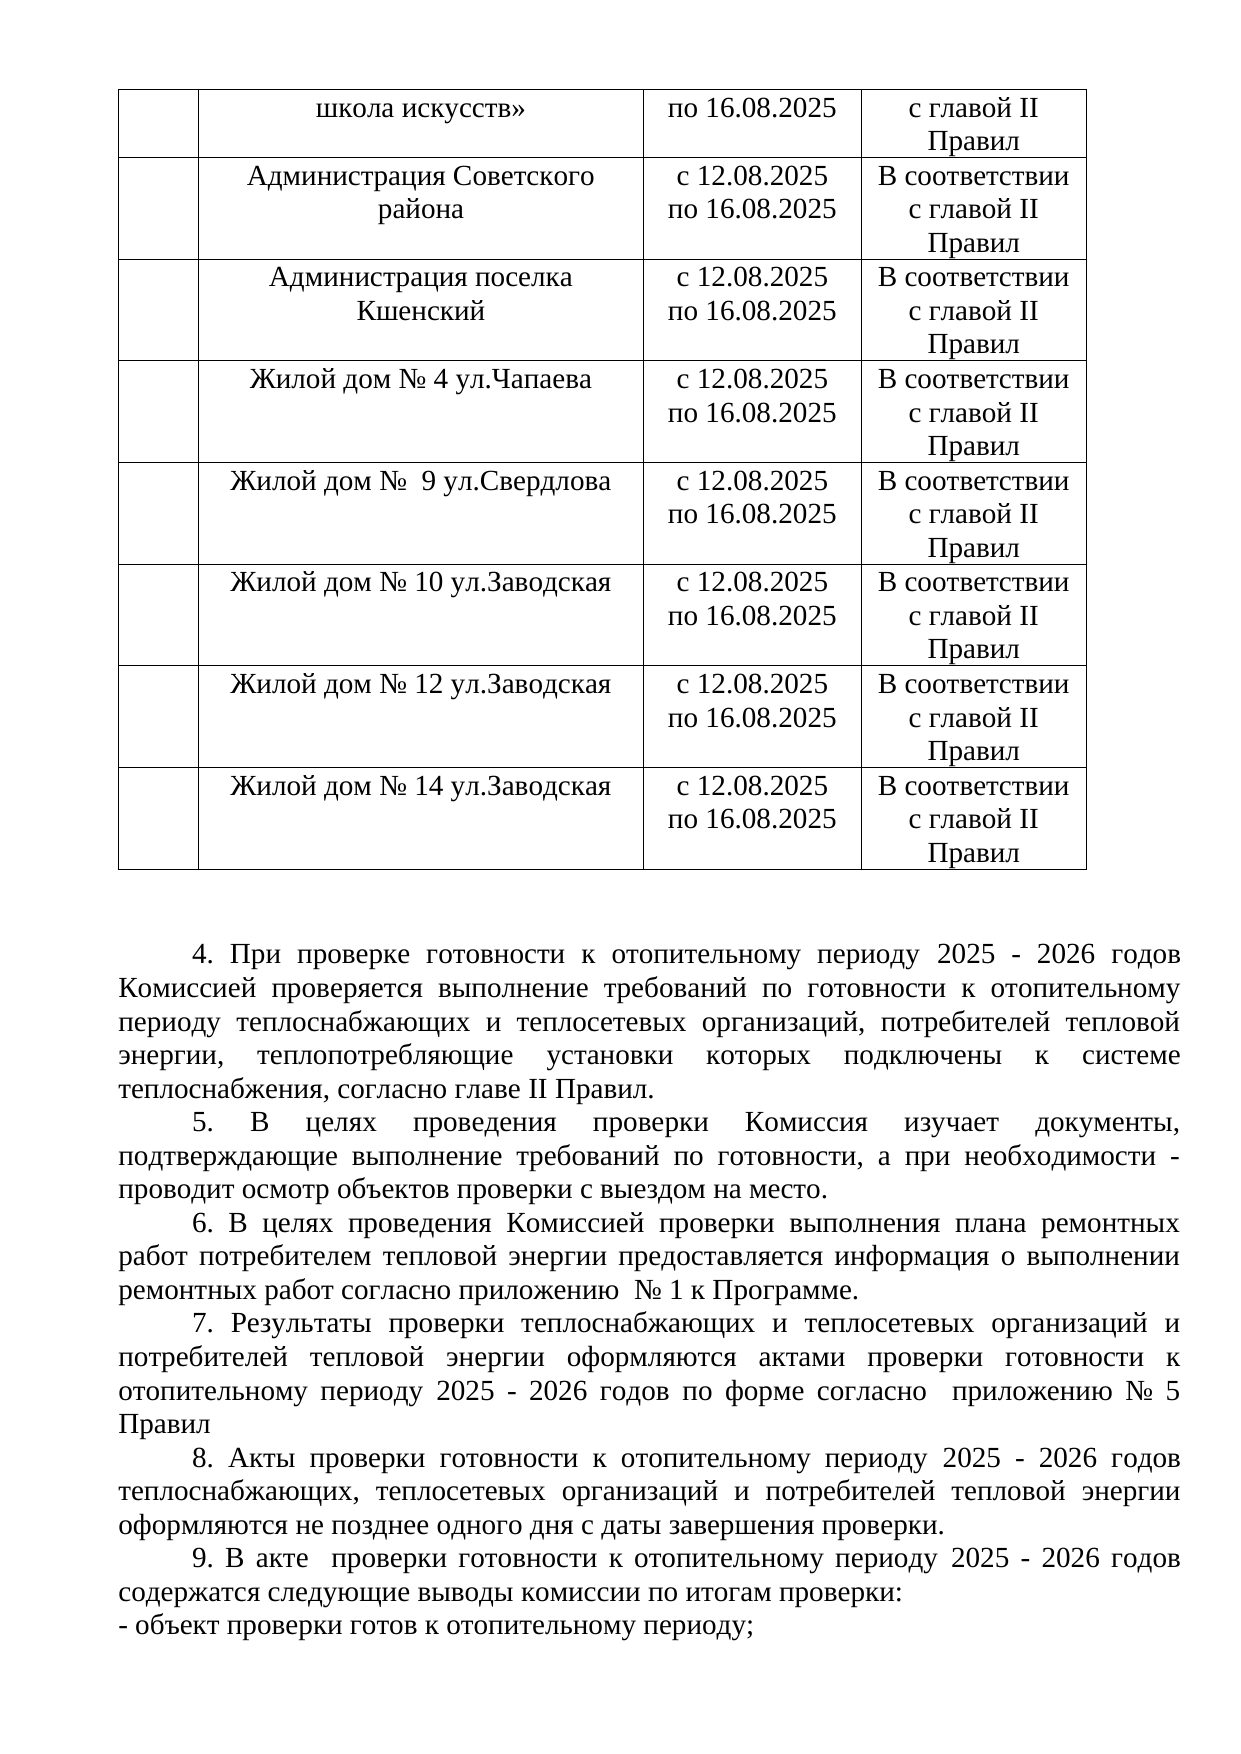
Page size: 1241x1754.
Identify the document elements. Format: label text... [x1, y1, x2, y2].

text 9. В акте проверки готовности к отопительному периоду 2025 - 2026 годов содержатся следующие выводы комиссии по итогам проверки: [118, 1540, 1181, 1607]
table_cell с 12.08.2025 по 16.08.2025 [644, 565, 861, 665]
text - объект проверки готов к отопительному периоду; [118, 1607, 1181, 1641]
table_cell В соответствии с главой II Правил [862, 463, 1086, 563]
table_cell с 12.08.2025 по 16.08.2025 [644, 260, 861, 360]
table_cell Жилой дом № 9 ул.Свердлова [199, 463, 643, 563]
table_cell В соответствии с главой II Правил [862, 666, 1086, 767]
table_cell В соответствии с главой II Правил [862, 361, 1086, 462]
text 6. В целях проведения Комиссией проверки выполнения плана ремонтных работ потребителем тепловой энергии предоставляется информация о выполнении ремонтных работ согласно приложению № 1 к Программе. [118, 1205, 1181, 1306]
table_cell [119, 260, 198, 360]
table_cell Жилой дом № 14 ул.Заводская [199, 768, 643, 868]
text 4. При проверке готовности к отопительному периоду 2025 - 2026 годов Комиссией проверяется выполнение требований по готовности к отопительному периоду теплоснабжающих и теплосетевых организаций, потребителей тепловой энергии, теплопотребляющие установки которых подключены к системе теплоснабжения, согласно главе II Правил. [118, 937, 1181, 1104]
table_cell Жилой дом № 4 ул.Чапаева [199, 361, 643, 462]
text 7. Результаты проверки теплоснабжающих и теплосетевых организаций и потребителей тепловой энергии оформляются актами проверки готовности к отопительному периоду 2025 - 2026 годов по форме согласно приложению № 5 Правил [118, 1306, 1181, 1440]
table_cell с 12.08.2025 по 16.08.2025 [644, 666, 861, 767]
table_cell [199, 90, 643, 157]
table_cell Жилой дом № 10 ул.Заводская [199, 565, 643, 665]
table_cell Администрация Советского района [199, 158, 643, 258]
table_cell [862, 90, 1086, 157]
table_cell В соответствии с главой II Правил [862, 565, 1086, 665]
text 5. В целях проведения проверки Комиссия изучает документы, подтверждающие выполнение требований по готовности, а при необходимости - проводит осмотр объектов проверки с выездом на место. [118, 1104, 1181, 1205]
table_cell В соответствии с главой II Правил [862, 768, 1086, 868]
table_cell [119, 463, 198, 563]
table_cell [119, 361, 198, 462]
table_cell Администрация поселка Кшенский [199, 260, 643, 360]
table_cell В соответствии с главой II Правил [862, 158, 1086, 258]
table_cell [119, 158, 198, 258]
table_cell [119, 768, 198, 868]
table_cell [119, 666, 198, 767]
table_cell Жилой дом № 12 ул.Заводская [199, 666, 643, 767]
table_cell с 12.08.2025 по 16.08.2025 [644, 158, 861, 258]
text 8. Акты проверки готовности к отопительному периоду 2025 - 2026 годов теплоснабжающих, теплосетевых организаций и потребителей тепловой энергии оформляются не позднее одного дня с даты завершения проверки. [118, 1440, 1181, 1540]
table_cell [119, 90, 198, 157]
table_cell с 12.08.2025 по 16.08.2025 [644, 463, 861, 563]
table_cell [119, 565, 198, 665]
table_cell с 12.08.2025 по 16.08.2025 [644, 361, 861, 462]
table_cell с 12.08.2025 по 16.08.2025 [644, 768, 861, 868]
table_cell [644, 90, 861, 157]
table_cell В соответствии с главой II Правил [862, 260, 1086, 360]
